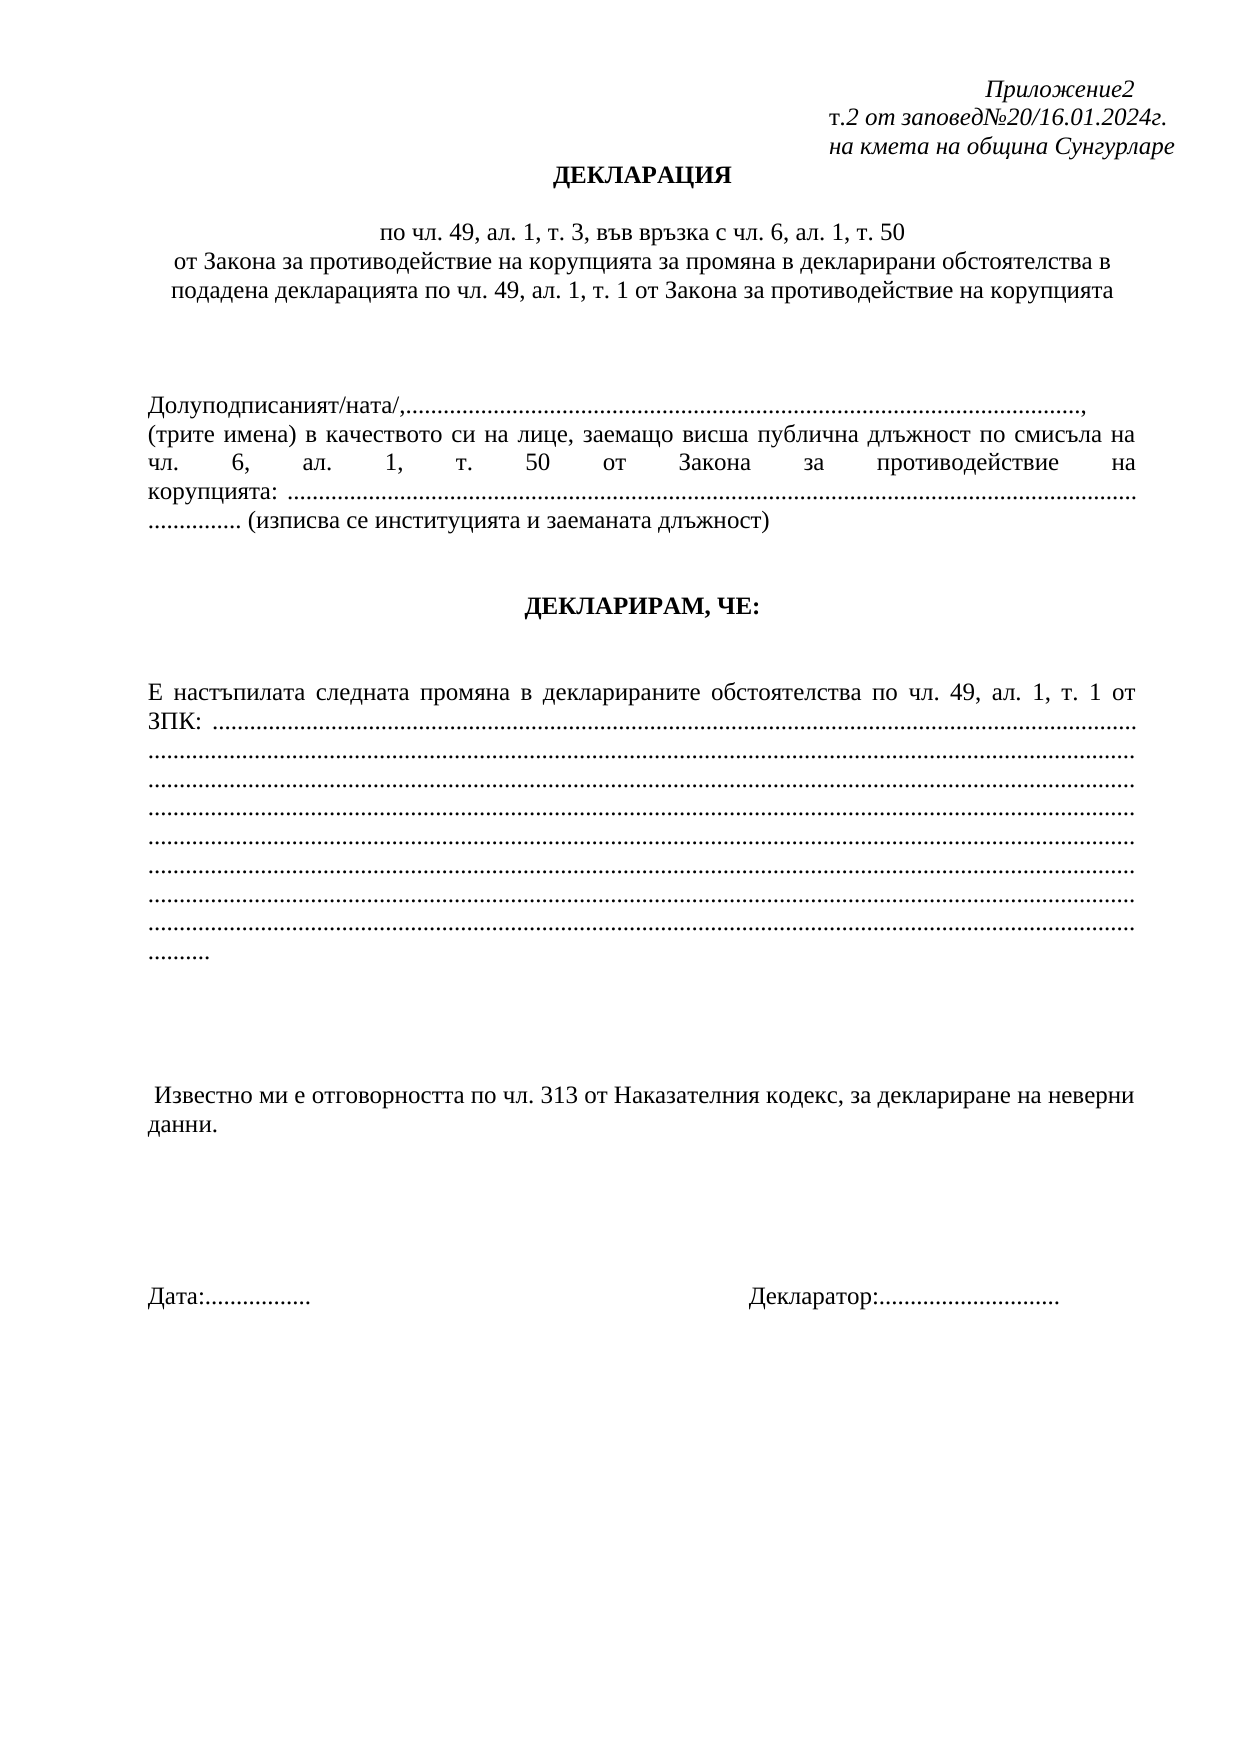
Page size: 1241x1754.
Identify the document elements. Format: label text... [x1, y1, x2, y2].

text Известно ми е отговорността по чл. 313 от Наказателния кодекс, за деклариране на неверни [148, 1080, 1137, 1109]
text Дата:................. Декларатор:............................. [148, 1281, 1137, 1310]
text Долуподписаният/ната/,............................................................................................................, (трите имена) в качеството си на лице, заемащо висша публична длъжност по смисъла на чл. 6, ал. 1, т. 50 от Закона за противодействие на корупцията: ....................................................................................................................................................... (изписва се институцията и заеманата длъжност) [148, 390, 1137, 534]
text по чл. 49, ал. 1, т. 3, във връзка с чл. 6, ал. 1, т. 50 [148, 217, 1137, 246]
text Е настъпилата следната промяна в декларираните обстоятелства по чл. 49, ал. 1, т. 1 от ЗПК: ................................................................................................................................................................................................................................................................................................................................................................................................................................................................................................................................................................................................................................................................................................................................................................................................................................................................................................................................................................................................................................................................................................................................................................................................................................................................................................................ [148, 677, 1137, 965]
text данни. [148, 1109, 1137, 1137]
text от Закона за противодействие на корупцията за промяна в декларирани обстоятелства в подадена декларацията по чл. 49, ал. 1, т. 1 от Закона за противодействие на корупцията [148, 246, 1137, 304]
text ДЕКЛАРИРАМ, ЧЕ: [148, 591, 1137, 620]
text ДЕКЛАРАЦИЯ [148, 160, 1137, 189]
